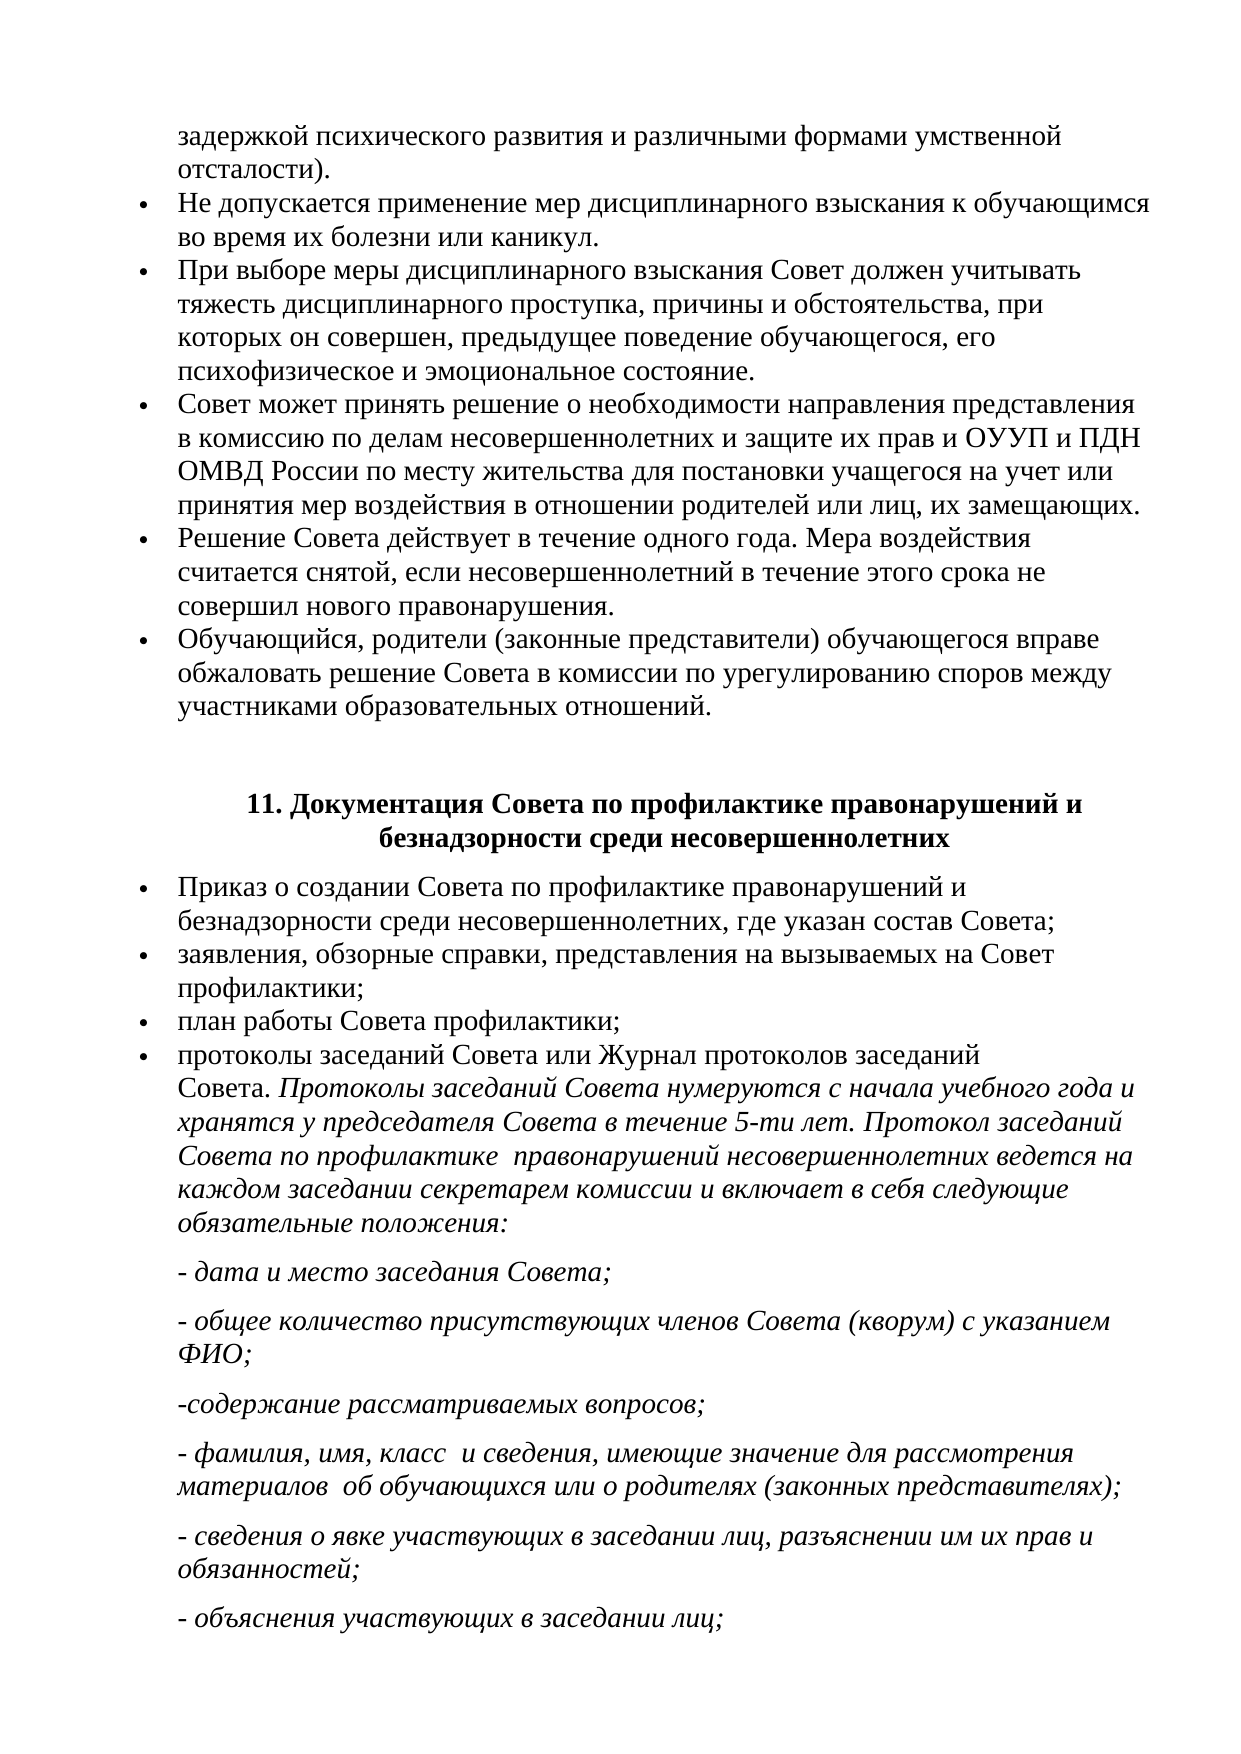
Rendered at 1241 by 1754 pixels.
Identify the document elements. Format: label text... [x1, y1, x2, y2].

list Совет может принять решение о необходимости направления представления в комиссию по делам несовершеннолетних и защите их прав и ОУУП и ПДН ОМВД России по месту жительства для постановки учащегося на учет или принятия мер воздействия в отношении родителей или лиц, их замещающих. [140, 386, 1152, 521]
text - сведения о явке участвующих в заседании лиц, разъяснении им их прав и обязанностей; [177, 1518, 1152, 1585]
list протоколы заседаний Совета или Журнал протоколов заседаний Совета. Протоколы заседаний Совета нумеруются с начала учебного года и хранятся у председателя Совета в течение 5-ти лет. Протокол заседаний Совета по профилактике правонарушений несовершеннолетних ведется на каждом заседании секретарем комиссии и включает в себя следующие обязательные положения: [140, 1037, 1152, 1238]
text - дата и место заседания Совета; [177, 1254, 1152, 1287]
list Не допускается применение мер дисциплинарного взыскания к обучающимся во время их болезни или каникул. [140, 185, 1152, 252]
list план работы Совета профилактики; [140, 1003, 1152, 1037]
text 11. Документация Совета по профилактике правонарушений и безнадзорности среди несовершеннолетних [177, 787, 1152, 854]
text - фамилия, имя, класс и сведения, имеющие значение для рассмотрения материалов об обучающихся или о родителях (законных представителях); [177, 1435, 1152, 1502]
list заявления, обзорные справки, представления на вызываемых на Совет профилактики; [140, 936, 1152, 1003]
text - общее количество присутствующих членов Совета (кворум) с указанием ФИО; [177, 1303, 1152, 1370]
list Приказ о создании Совета по профилактике правонарушений и безнадзорности среди несовершеннолетних, где указан состав Совета; [140, 869, 1152, 936]
text -содержание рассматриваемых вопросов; [177, 1386, 1152, 1419]
list При выборе меры дисциплинарного взыскания Совет должен учитывать тяжесть дисциплинарного проступка, причины и обстоятельства, при которых он совершен, предыдущее поведение обучающегося, его психофизическое и эмоциональное состояние. [140, 252, 1152, 386]
list Обучающийся, родители (законные представители) обучающегося вправе обжаловать решение Совета в комиссии по урегулированию споров между участниками образовательных отношений. [140, 621, 1152, 722]
text - объяснения участвующих в заседании лиц; [177, 1600, 1152, 1634]
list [140, 118, 1152, 185]
list Решение Совета действует в течение одного года. Мера воздействия считается снятой, если несовершеннолетний в течение этого срока не совершил нового правонарушения. [140, 521, 1152, 621]
